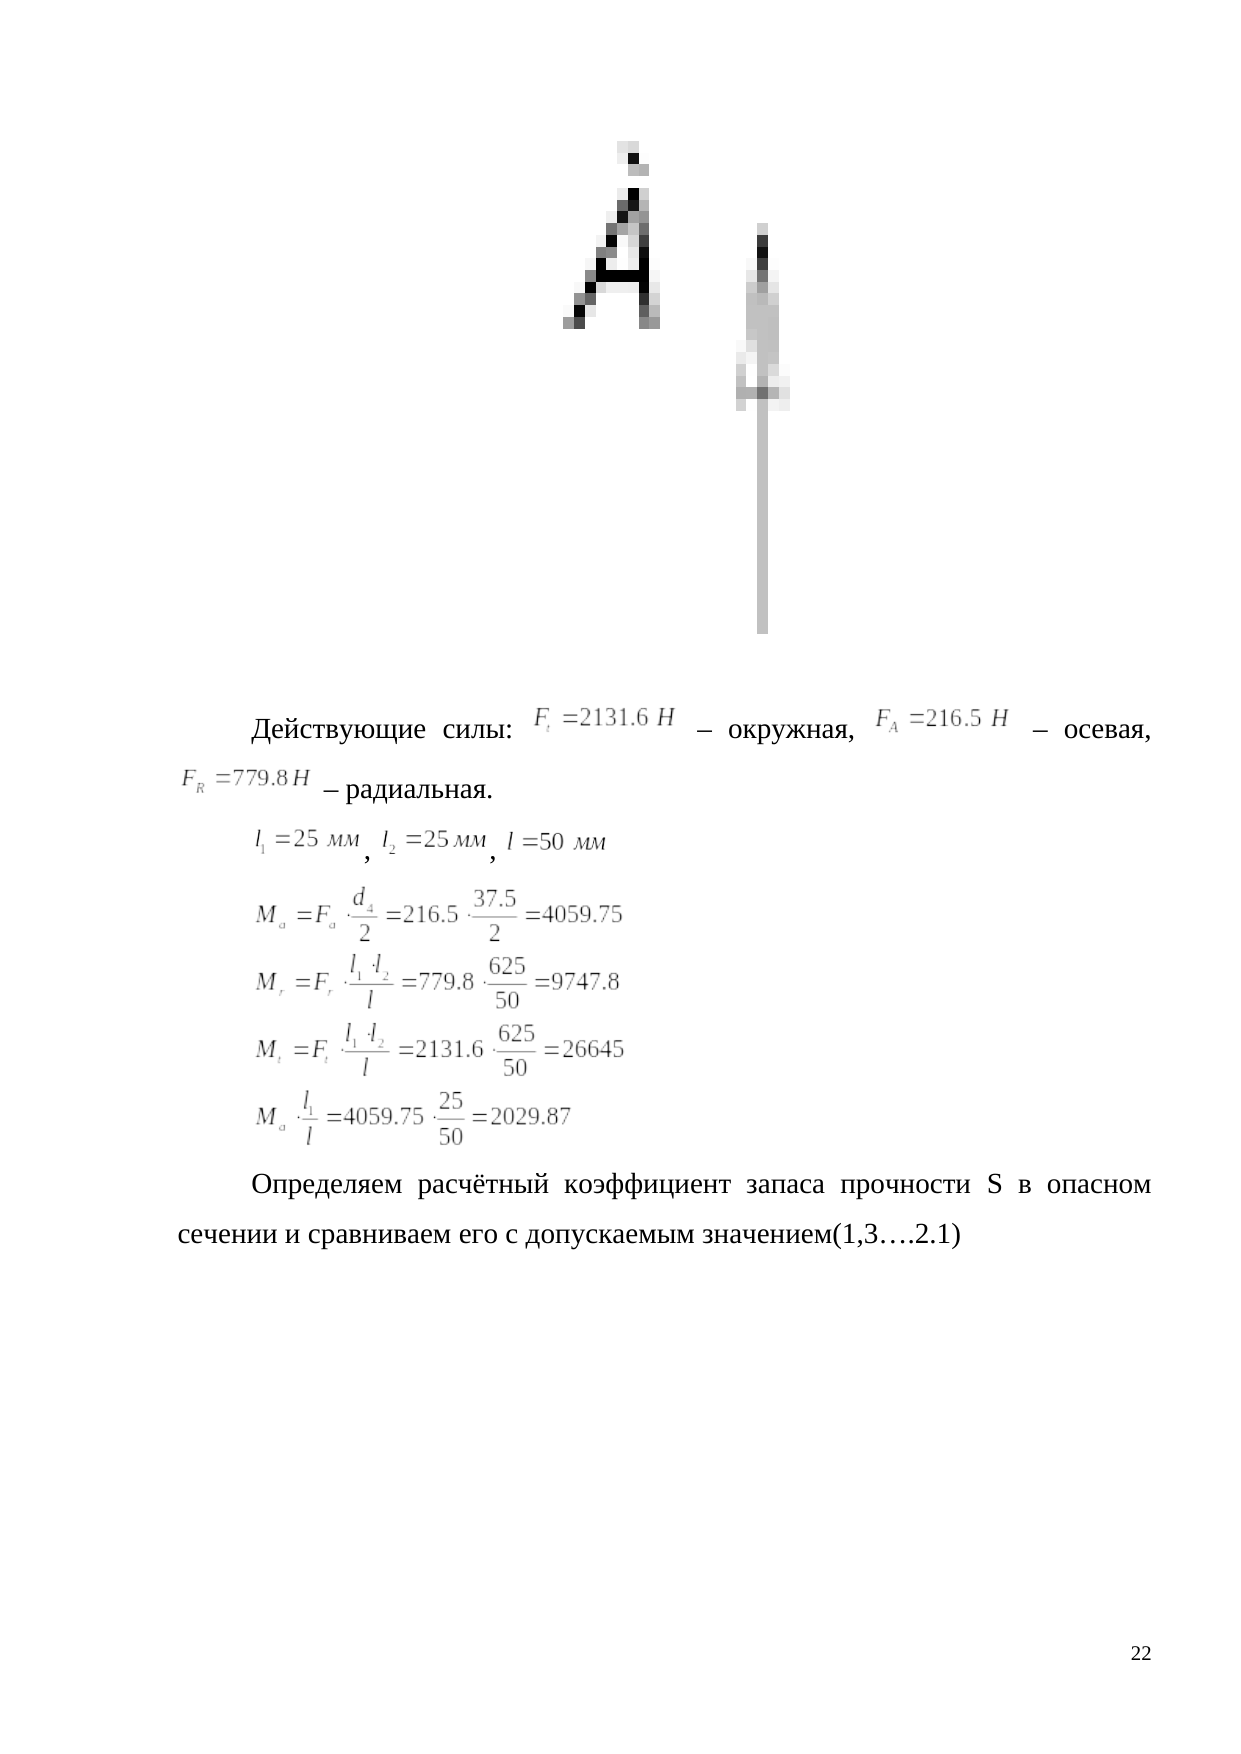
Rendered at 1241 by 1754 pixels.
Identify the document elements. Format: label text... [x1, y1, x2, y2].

text Определяем расчётный коэффициент запаса прочности S в опасном сечении и сравниваем его с допускаемым значением(1,3….2.1) [177, 1166, 1152, 1250]
text , , [177, 822, 1152, 866]
text Действующие силы: – окружная, – осевая, – радиальная. [177, 701, 1152, 805]
